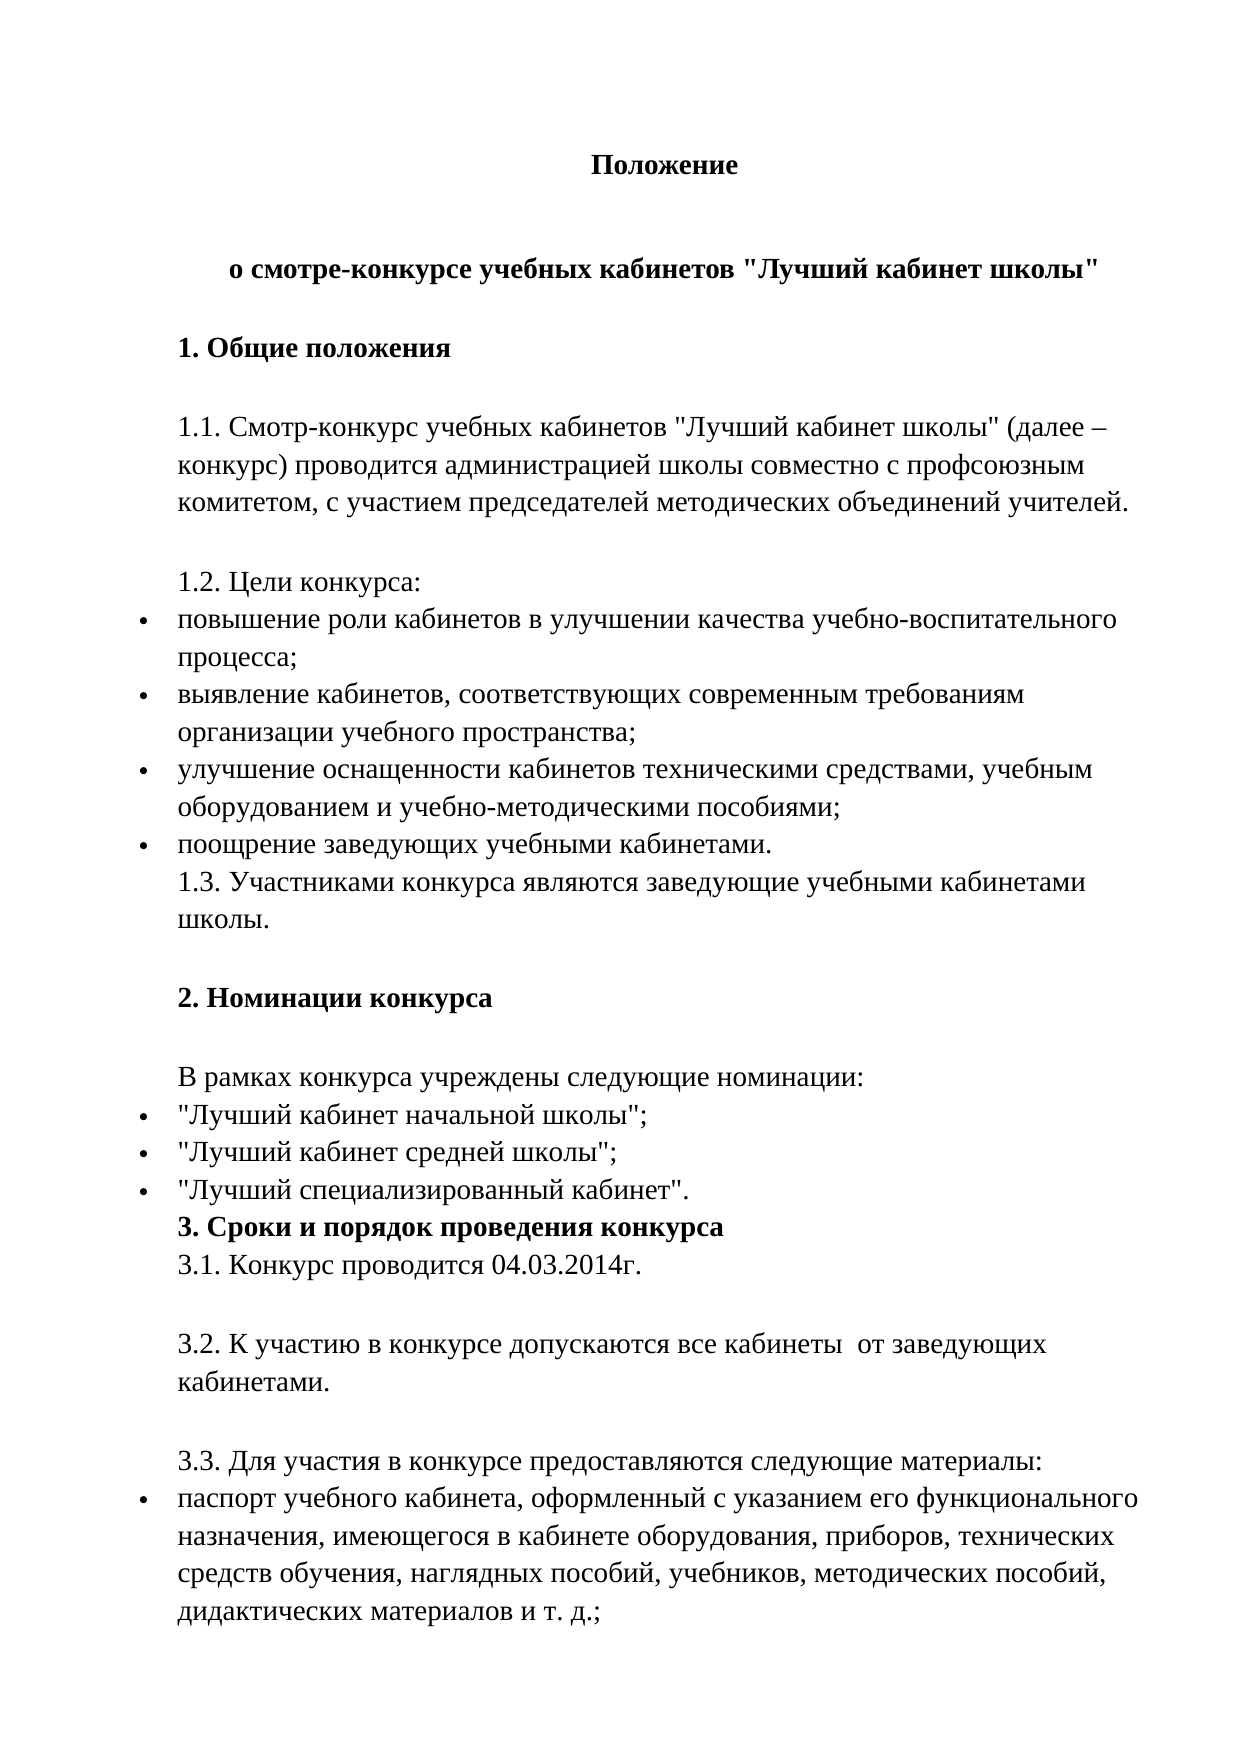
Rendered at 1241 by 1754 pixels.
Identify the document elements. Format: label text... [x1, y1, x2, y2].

text В рамках конкурса учреждены следующие номинации: [177, 1056, 1152, 1093]
list улучшение оснащенности кабинетов техническими средствами, учебным оборудованием и учебно-методическими пособиями; [140, 747, 1152, 822]
text 2. Номинации конкурса [177, 976, 1152, 1014]
list поощрение заведующих учебными кабинетами. [140, 822, 1152, 860]
text 3.1. Конкурс проводится 04.03.2014г. [177, 1243, 1152, 1281]
text 3.3. Для участия в конкурсе предоставляются следующие материалы: [177, 1439, 1152, 1476]
list "Лучший кабинет начальной школы"; [140, 1093, 1152, 1131]
text 1.1. Смотр-конкурс учебных кабинетов "Лучший кабинет школы" (далее – конкурс) проводится администрацией школы совместно с профсоюзным комитетом, с участием председателей методических объединений учителей. [177, 406, 1152, 518]
list "Лучший кабинет средней школы"; [140, 1131, 1152, 1168]
text 1. Общие положения [177, 326, 1152, 364]
text 3.2. К участию в конкурсе допускаются все кабинеты от заведующих кабинетами. [177, 1322, 1152, 1397]
text 3. Сроки и порядок проведения конкурса [177, 1206, 1152, 1243]
list повышение роли кабинетов в улучшении качества учебно-воспитательного процесса; [140, 597, 1152, 672]
text 1.2. Цели конкурса: [177, 560, 1152, 597]
list "Лучший специализированный кабинет". [140, 1168, 1152, 1206]
list паспорт учебного кабинета, оформленный с указанием его функционального назначения, имеющегося в кабинете оборудования, приборов, технических средств обучения, наглядных пособий, учебников, методических пособий, дидактических материалов и т. д.; [140, 1476, 1152, 1626]
text о смотре-конкурсе учебных кабинетов "Лучший кабинет школы" [177, 222, 1152, 285]
list выявление кабинетов, соответствующих современным требованиям организации учебного пространства; [140, 672, 1152, 747]
text 1.3. Участниками конкурса являются заведующие учебными кабинетами школы. [177, 860, 1152, 935]
text Положение [177, 118, 1152, 181]
